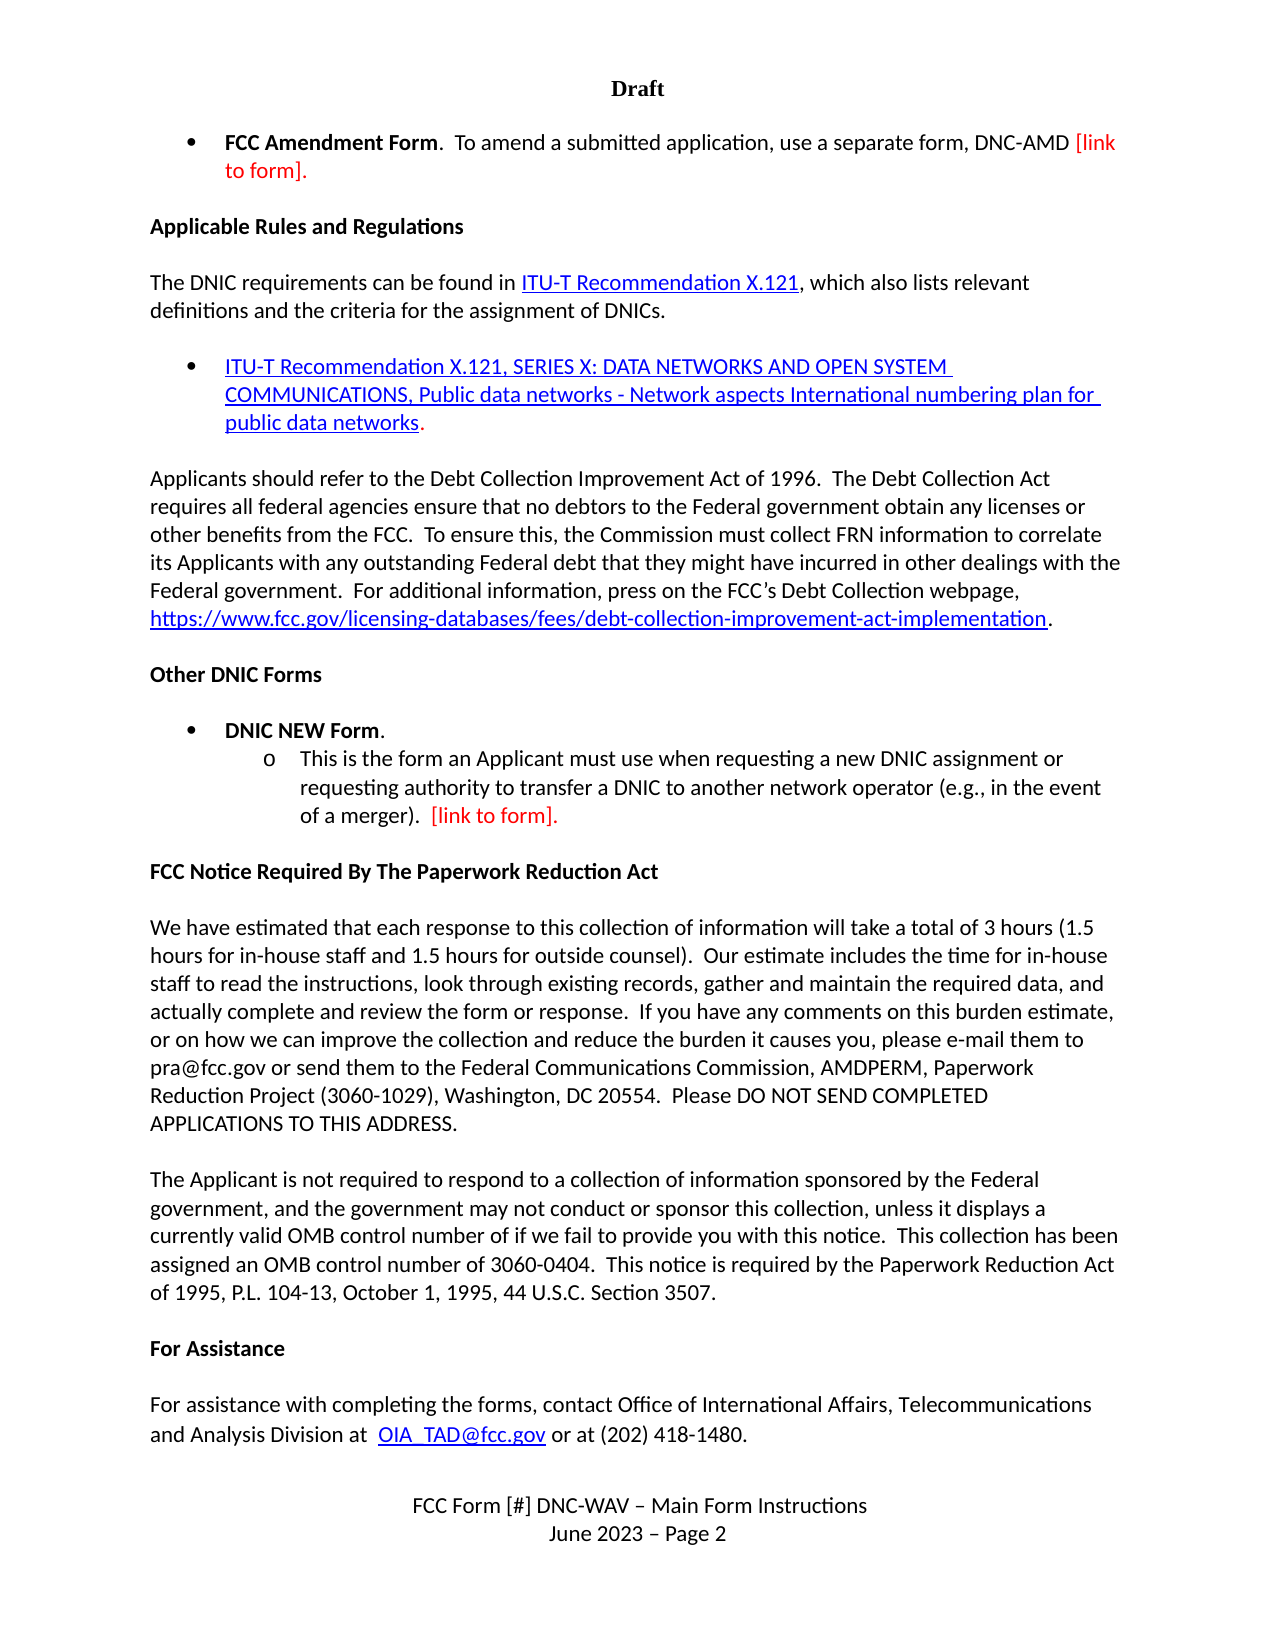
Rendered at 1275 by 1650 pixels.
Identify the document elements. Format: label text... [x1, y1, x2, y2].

list DNIC NEW Form. [187, 716, 1125, 744]
list FCC Amendment Form. To amend a submitted application, use a separate form, DNC-AMD [link to form]. [187, 128, 1125, 184]
text FCC Notice Required By The Paperwork Reduction Act [150, 857, 1125, 885]
text The DNIC requirements can be found in ITU-T Recommendation X.121, which also lists relevant definitions and the criteria for the assignment of DNICs. [150, 268, 1125, 324]
text We have estimated that each response to this collection of information will take a total of 3 hours (1.5 hours for in-house staff and 1.5 hours for outside counsel). Our estimate includes the time for in-house staff to read the instructions, look through existing records, gather and maintain the required data, and actually complete and review the form or response. If you have any comments on this burden estimate, or on how we can improve the collection and reduce the burden it causes you, please e-mail them to pra@fcc.gov or send them to the Federal Communications Commission, AMDPERM, Paperwork Reduction Project (3060-1029), Washington, DC 20554. Please DO NOT SEND COMPLETED APPLICATIONS TO THIS ADDRESS. [150, 913, 1125, 1138]
list ITU-T Recommendation X.121, SERIES X: DATA NETWORKS AND OPEN SYSTEM COMMUNICATIONS, Public data networks - Network aspects International numbering plan for public data networks. [187, 352, 1125, 436]
list This is the form an Applicant must use when requesting a new DNIC assignment or requesting authority to transfer a DNIC to another network operator (e.g., in the event of a merger). [link to form]. [262, 744, 1125, 829]
text Applicable Rules and Regulations [150, 212, 1125, 240]
text For assistance with completing the forms, contact Office of International Affairs, Telecommunications and Analysis Division at OIA_TAD@fcc.gov or at (202) 418-1480. [150, 1390, 1125, 1448]
text For Assistance [150, 1334, 1125, 1362]
text https://www.fcc.gov/licensing-databases/fees/debt-collection-improvement-act-implementation. [150, 604, 1125, 632]
text Applicants should refer to the Debt Collection Improvement Act of 1996. The Debt Collection Act requires all federal agencies ensure that no debtors to the Federal government obtain any licenses or other benefits from the FCC. To ensure this, the Commission must collect FRN information to correlate its Applicants with any outstanding Federal debt that they might have incurred in other dealings with the Federal government. For additional information, press on the FCC’s Debt Collection webpage, [150, 464, 1125, 604]
text Other DNIC Forms [150, 660, 1125, 688]
text The Applicant is not required to respond to a collection of information sponsored by the Federal government, and the government may not conduct or sponsor this collection, unless it displays a currently valid OMB control number of if we fail to provide you with this notice. This collection has been assigned an OMB control number of 3060-0404. This notice is required by the Paperwork Reduction Act of 1995, P.L. 104-13, October 1, 1995, 44 U.S.C. Section 3507. [150, 1166, 1125, 1306]
